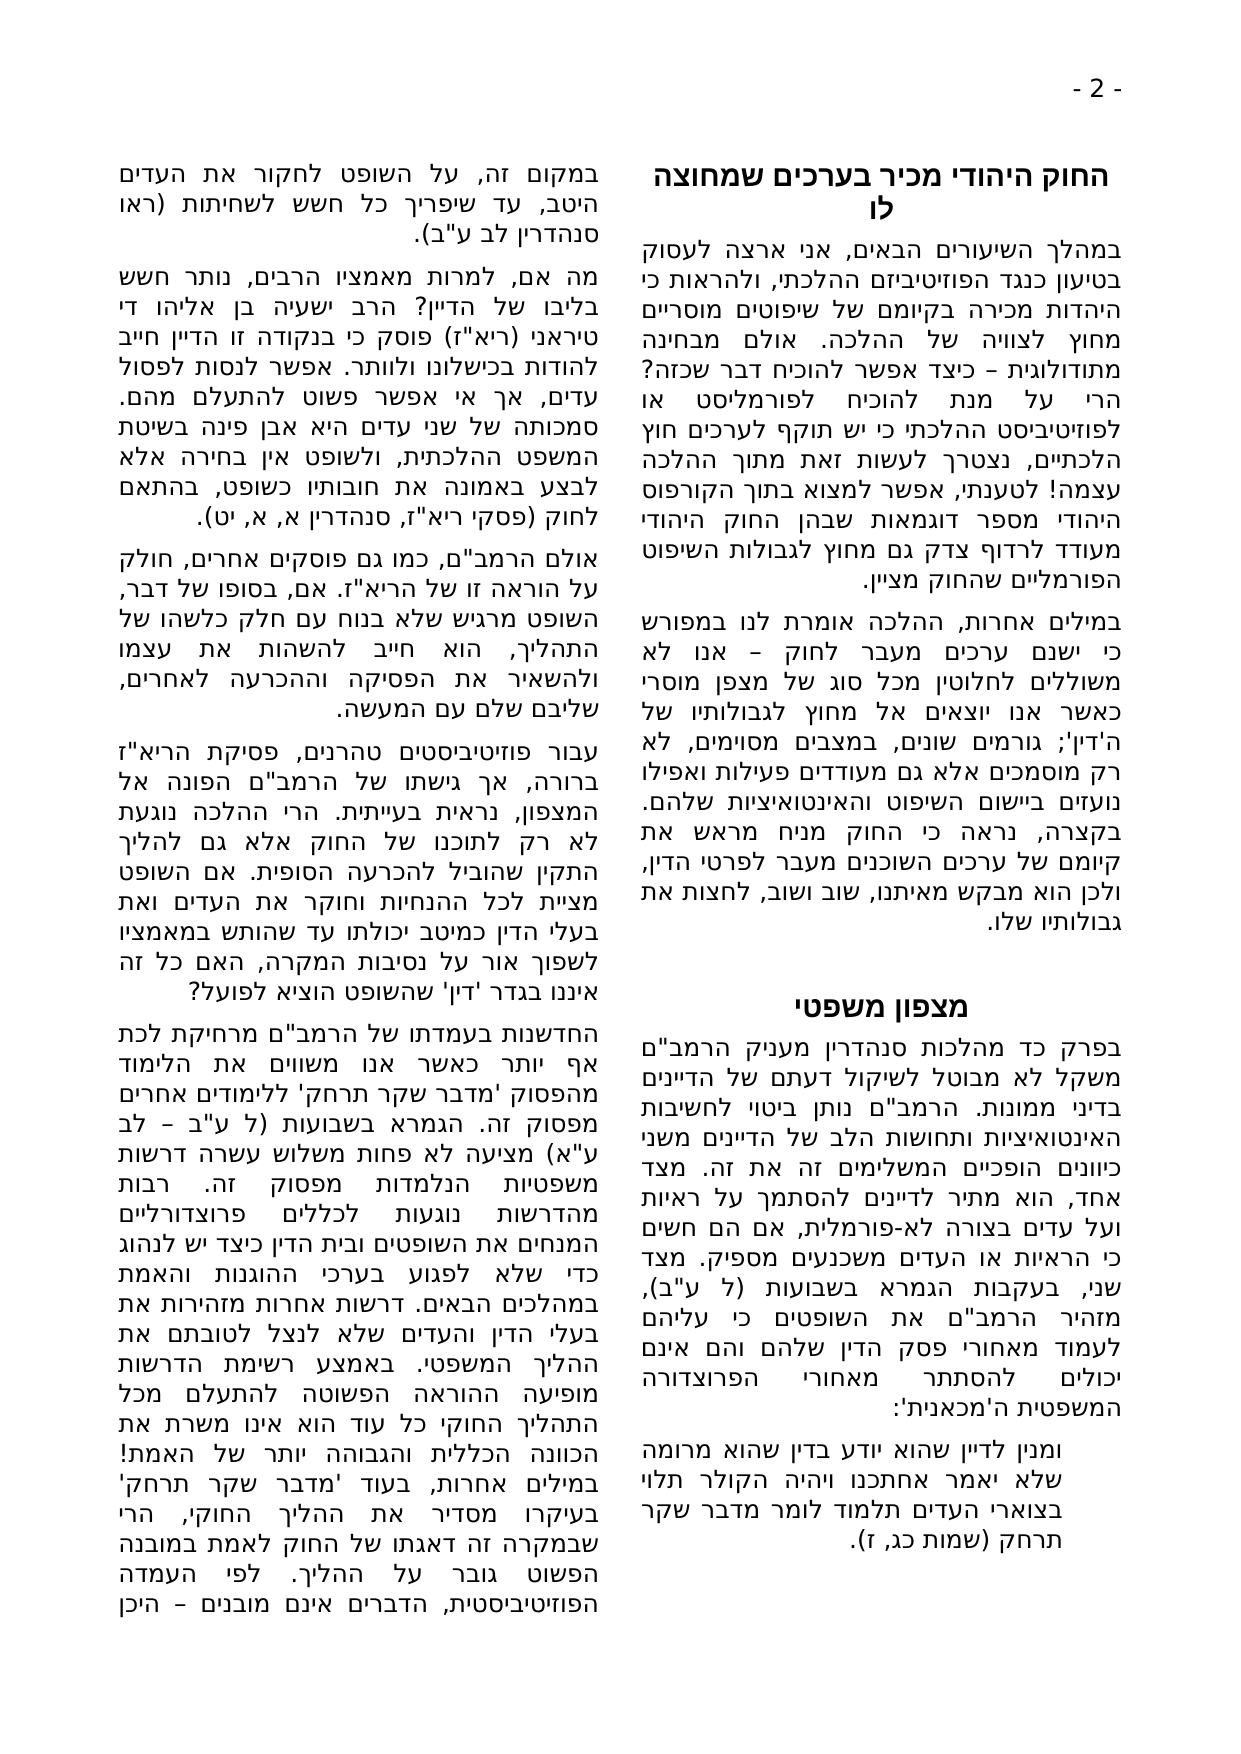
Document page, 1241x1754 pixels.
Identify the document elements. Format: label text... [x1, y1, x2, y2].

text אולם הרמב"ם, כמו גם פוסקים אחרים, חולק על הוראה זו של הריא"ז. אם, בסופו של דבר, השופט מרגיש שלא בנוח עם חלק כלשהו של התהליך, הוא חייב להשהות את עצמו ולהשאיר את הפסיקה וההכרעה לאחרים, שליבם שלם עם המעשה. [118, 544, 599, 724]
text בפרק כד מהלכות סנהדרין מעניק הרמב"ם משקל לא מבוטל לשיקול דעתם של הדיינים בדיני ממונות. הרמב"ם נותן ביטוי לחשיבות האינטואיציות ותחושות הלב של הדיינים משני כיוונים הופכיים המשלימים זה את זה. מצד אחד, הוא מתיר לדיינים להסתמך על ראיות ועל עדים בצורה לא-פורמלית, אם הם חשים כי הראיות או העדים משכנעים מספיק. מצד שני, בעקבות הגמרא בשבועות (ל ע"ב), מזהיר הרמב"ם את השופטים כי עליהם לעמוד מאחורי פסק הדין שלהם והם אינם יכולים להסתתר מאחורי הפרוצדורה המשפטית ה'מכאנית': [641, 1032, 1122, 1422]
text במקום זה, על השופט לחקור את העדים היטב, עד שיפריך כל חשש לשחיתות (ראו סנהדרין לב ע"ב). [118, 159, 599, 249]
text ומנין לדיין שהוא יודע בדין שהוא מרומה שלא יאמר אחתכנו ויהיה הקולר תלוי בצוארי העדים תלמוד לומר מדבר שקר תרחק (שמות כג, ז). [641, 1435, 1063, 1555]
text עבור פוזיטיביסטים טהרנים, פסיקת הריא"ז ברורה, אך גישתו של הרמב"ם הפונה אל המצפון, נראית בעייתית. הרי ההלכה נוגעת לא רק לתוכנו של החוק אלא גם להליך התקין שהוביל להכרעה הסופית. אם השופט מציית לכל ההנחיות וחוקר את העדים ואת בעלי הדין כמיטב יכולתו עד שהותש במאמציו לשפוך אור על נסיבות המקרה, האם כל זה איננו בגדר 'דין' שהשופט הוציא לפועל? [118, 736, 599, 1006]
subtitle מצפון משפטי [641, 991, 1122, 1024]
subtitle החוק היהודי מכיר בערכים שמחוצה לו [641, 159, 1122, 226]
text מה אם, למרות מאמציו הרבים, נותר חשש בליבו של הדיין? הרב ישעיה בן אליהו די טיראני (ריא"ז) פוסק כי בנקודה זו הדיין חייב להודות בכישלונו ולוותר. אפשר לנסות לפסול עדים, אך אי אפשר פשוט להתעלם מהם. סמכותה של שני עדים היא אבן פינה בשיטת המשפט ההלכתית, ולשופט אין בחירה אלא לבצע באמונה את חובותיו כשופט, בהתאם לחוק (פסקי ריא"ז, סנהדרין א, א, יט). [118, 261, 599, 531]
text במהלך השיעורים הבאים, אני ארצה לעסוק בטיעון כנגד הפוזיטיביזם ההלכתי, ולהראות כי היהדות מכירה בקיומם של שיפוטים מוסריים מחוץ לצוויה של ההלכה. אולם מבחינה מתודולוגית – כיצד אפשר להוכיח דבר שכזה? הרי על מנת להוכיח לפורמליסט או לפוזיטיביסט ההלכתי כי יש תוקף לערכים חוץ הלכתיים, נצטרך לעשות זאת מתוך ההלכה עצמה! לטענתי, אפשר למצוא בתוך הקורפוס היהודי מספר דוגמאות שבהן החוק היהודי מעודד לרדוף צדק גם מחוץ לגבולות השיפוט הפורמליים שהחוק מציין. [641, 234, 1122, 594]
text במילים אחרות, ההלכה אומרת לנו במפורש כי ישנם ערכים מעבר לחוק – אנו לא משוללים לחלוטין מכל סוג של מצפן מוסרי כאשר אנו יוצאים אל מחוץ לגבולותיו של ה'דין'; גורמים שונים, במצבים מסוימים, לא רק מוסמכים אלא גם מעודדים פעילות ואפילו נועזים ביישום השיפוט והאינטואיציות שלהם. בקצרה, נראה כי החוק מניח מראש את קיומם של ערכים השוכנים מעבר לפרטי הדין, ולכן הוא מבקש מאיתנו, שוב ושוב, לחצות את גבולותיו שלו. [641, 607, 1122, 937]
